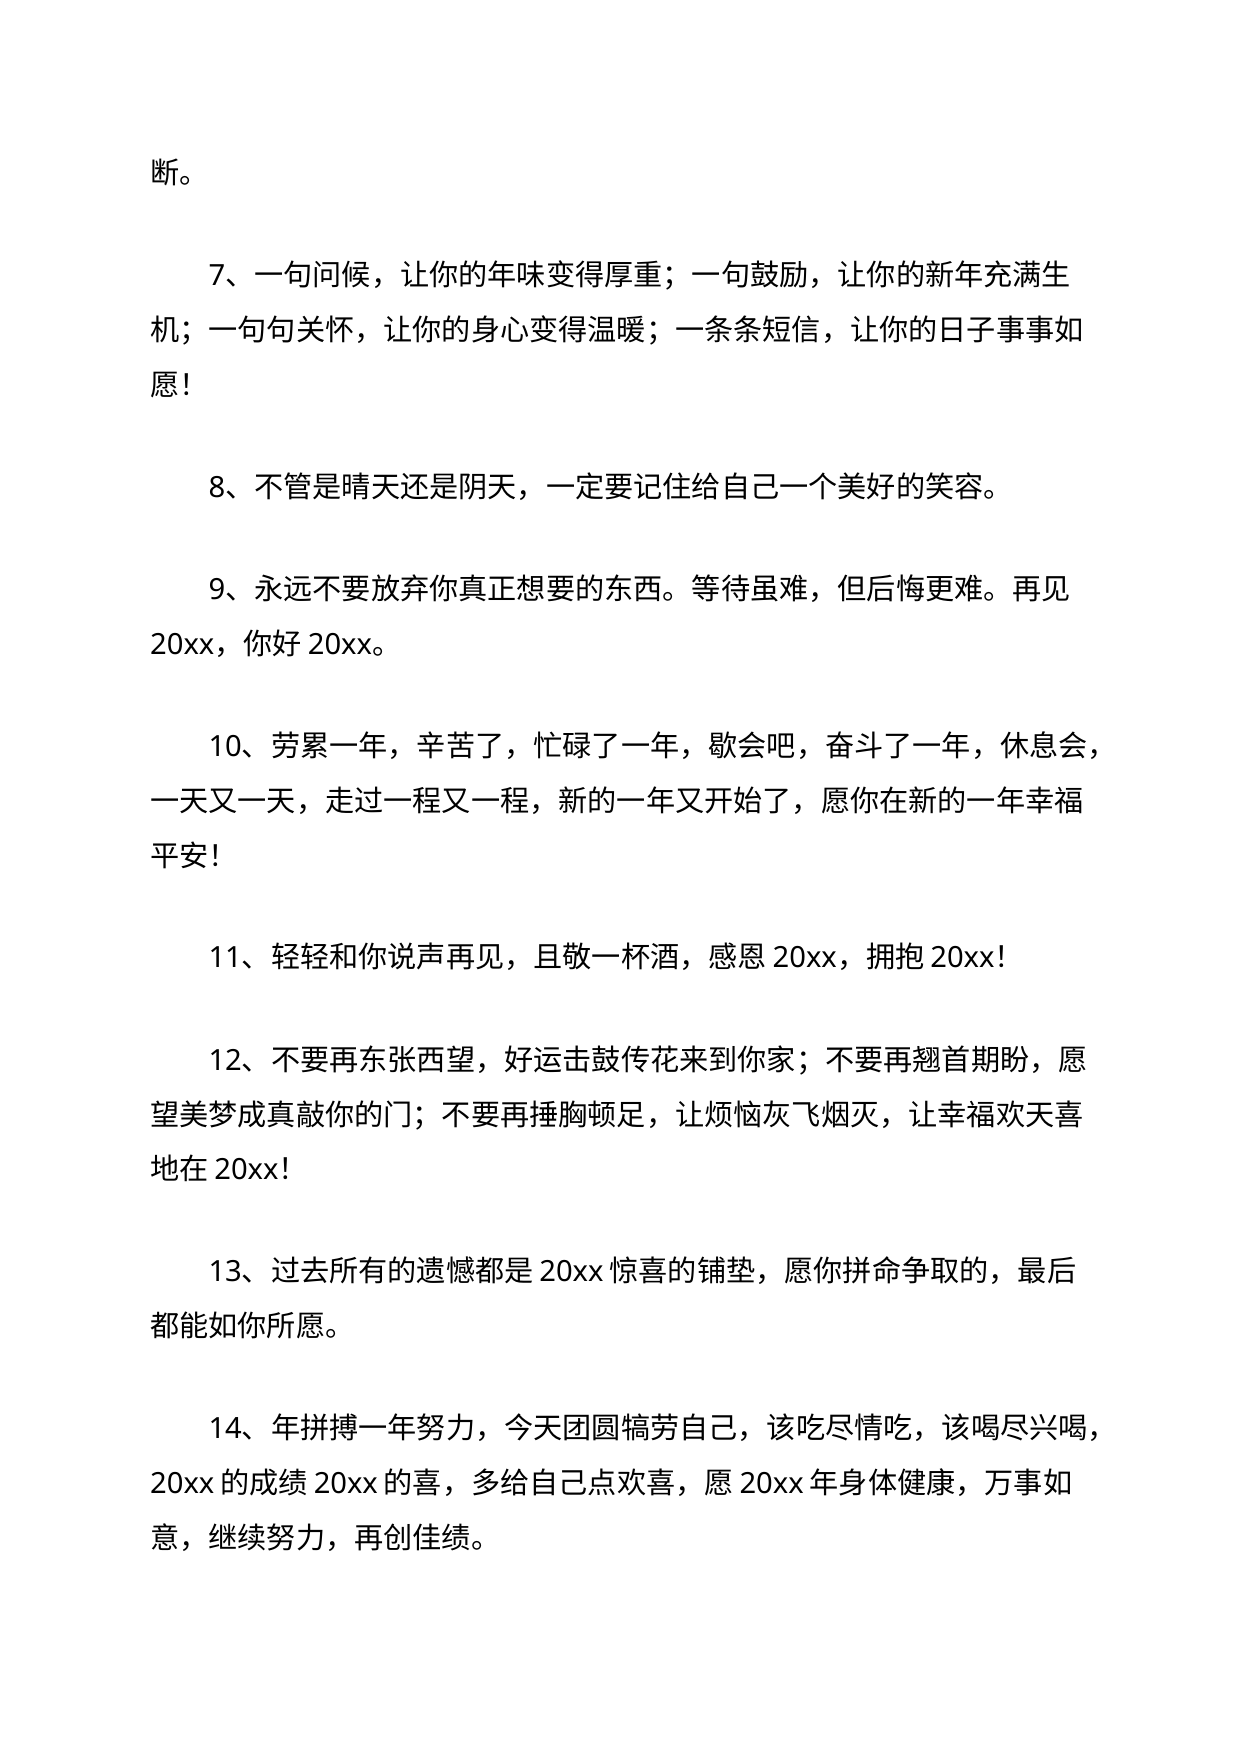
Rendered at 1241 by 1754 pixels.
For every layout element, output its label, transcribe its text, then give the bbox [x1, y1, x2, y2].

text 12、不要再东张西望，好运击鼓传花来到你家；不要再翘首期盼，愿望美梦成真敲你的门；不要再捶胸顿足，让烦恼灰飞烟灭，让幸福欢天喜地在20xx！ [150, 1036, 1090, 1188]
text 11、轻轻和你说声再见，且敬一杯酒，感恩20xx，拥抱20xx！ [150, 934, 1090, 976]
text 13、过去所有的遗憾都是20xx惊喜的铺垫，愿你拼命争取的，最后都能如你所愿。 [150, 1248, 1090, 1345]
text 9、永远不要放弃你真正想要的东西。等待虽难，但后悔更难。再见20xx，你好20xx。 [150, 565, 1090, 663]
text 7、一句问候，让你的年味变得厚重；一句鼓励，让你的新年充满生机；一句句关怀，让你的身心变得温暖；一条条短信，让你的日子事事如愿！ [150, 252, 1090, 404]
text 10、劳累一年，辛苦了，忙碌了一年，歇会吧，奋斗了一年，休息会，一天又一天，走过一程又一程，新的一年又开始了，愿你在新的一年幸福平安！ [150, 722, 1090, 874]
text 8、不管是晴天还是阴天，一定要记住给自己一个美好的笑容。 [150, 463, 1090, 506]
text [150, 150, 1090, 192]
text 14、年拼搏一年努力，今天团圆犒劳自己，该吃尽情吃，该喝尽兴喝，20xx的成绩20xx的喜，多给自己点欢喜，愿20xx年身体健康，万事如意，继续努力，再创佳绩。 [150, 1405, 1090, 1557]
